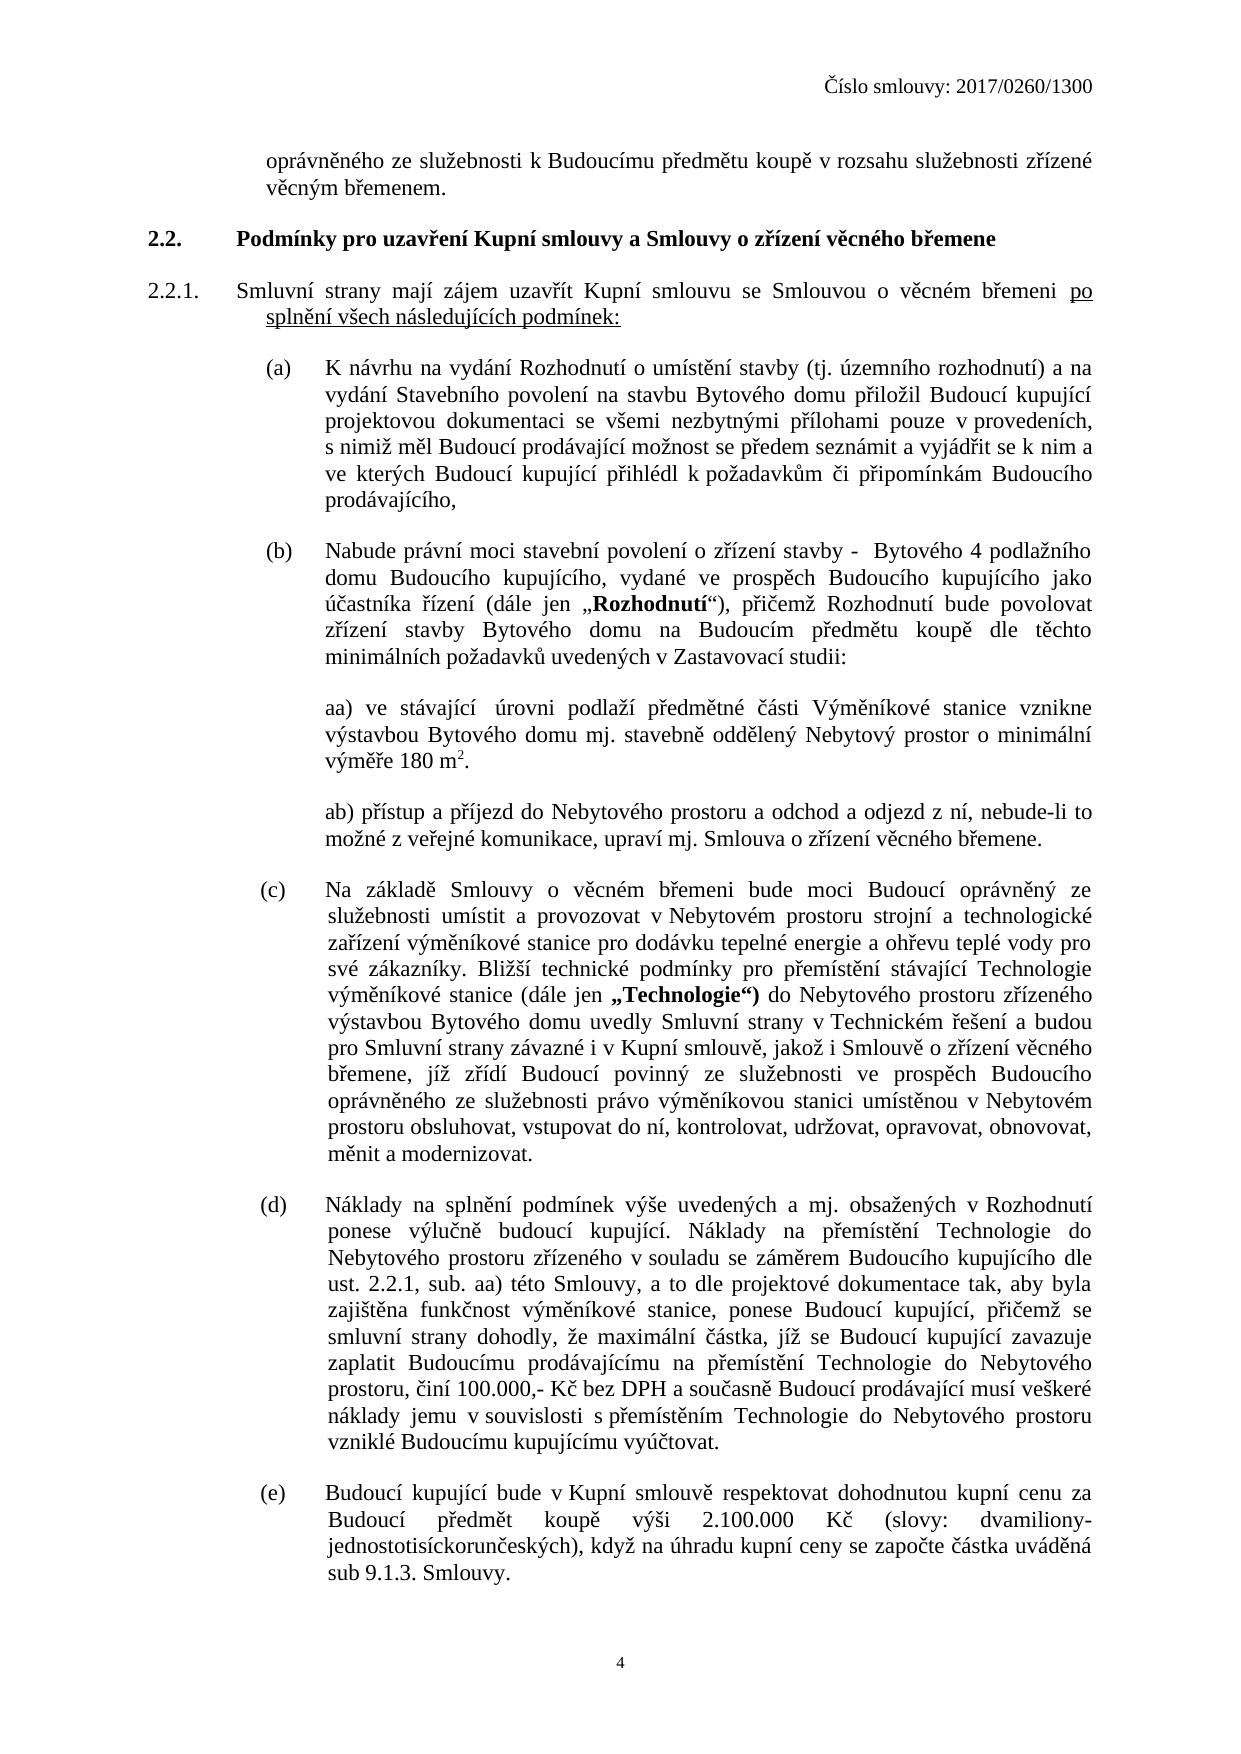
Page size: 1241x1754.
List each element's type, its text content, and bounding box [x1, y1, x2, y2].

text ab) přístup a příjezd do Nebytového prostoru a odchod a odjezd z ní, nebude-li to možné z veřejné komunikace, upraví mj. Smlouva o zřízení věcného břemene. [325, 798, 1093, 851]
list K návrhu na vydání Rozhodnutí o umístění stavby (tj. územního rozhodnutí) a na vydání Stavebního povolení na stavbu Bytového domu přiložil Budoucí kupující projektovou dokumentaci se všemi nezbytnými přílohami pouze v provedeních, s nimiž měl Budoucí prodávající možnost se předem seznámit a vyjádřit se k nim a ve kterých Budoucí kupující přihlédl k požadavkům či připomínkám Budoucího prodávajícího, [266, 354, 1093, 512]
list Na základě Smlouvy o věcném břemeni bude moci Budoucí oprávněný ze služebnosti umístit a provozovat v Nebytovém prostoru strojní a technologické zařízení výměníkové stanice pro dodávku tepelné energie a ohřevu teplé vody pro své zákazníky. Bližší technické podmínky pro přemístění stávající Technologie výměníkové stanice (dále jen „Technologie“) do Nebytového prostoru zřízeného výstavbou Bytového domu uvedly Smluvní strany v Technickém řešení a budou pro Smluvní strany závazné i v Kupní smlouvě, jakož i Smlouvě o zřízení věcného břemene, jíž zřídí Budoucí povinný ze služebnosti ve prospěch Budoucího oprávněného ze služebnosti právo výměníkovou stanici umístěnou v Nebytovém prostoru obsluhovat, vstupovat do ní, kontrolovat, udržovat, opravovat, obnovovat, měnit a modernizovat. [260, 876, 1093, 1166]
list Budoucí kupující bude v Kupní smlouvě respektovat dohodnutou kupní cenu za Budoucí předmět koupě výši 2.100.000 Kč (slovy: dvamiliony-jednostotisíckorunčeských), když na úhradu kupní ceny se započte částka uváděná sub 9.1.3. Smlouvy. [260, 1479, 1093, 1585]
list Nabude právní moci stavební povolení o zřízení stavby - Bytového 4 podlažního domu Budoucího kupujícího, vydané ve prospěch Budoucího kupujícího jako účastníka řízení (dále jen „Rozhodnutí“), přičemž Rozhodnutí bude povolovat zřízení stavby Bytového domu na Budoucím předmětu koupě dle těchto minimálních požadavků uvedených v Zastavovací studii: [266, 537, 1093, 669]
list Podmínky pro uzavření Kupní smlouvy a Smlouvy o zřízení věcného břemene [148, 225, 1093, 252]
list Smluvní strany mají zájem uzavřít Kupní smlouvu se Smlouvou o věcném břemeni po splnění všech následujících podmínek: [148, 277, 1093, 329]
text aa) ve stávající úrovni podlaží předmětné části Výměníkové stanice vznikne výstavbou Bytového domu mj. stavebně oddělený Nebytový prostor o minimální výměře 180 m2. [325, 694, 1093, 773]
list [148, 148, 1093, 200]
list Náklady na splnění podmínek výše uvedených a mj. obsažených v Rozhodnutí ponese výlučně budoucí kupující. Náklady na přemístění Technologie do Nebytového prostoru zřízeného v souladu se záměrem Budoucího kupujícího dle ust. 2.2.1, sub. aa) této Smlouvy, a to dle projektové dokumentace tak, aby byla zajištěna funkčnost výměníkové stanice, ponese Budoucí kupující, přičemž se smluvní strany dohodly, že maximální částka, jíž se Budoucí kupující zavazuje zaplatit Budoucímu prodávajícímu na přemístění Technologie do Nebytového prostoru, činí 100.000,- Kč bez DPH a současně Budoucí prodávající musí veškeré náklady jemu v souvislosti s přemístěním Technologie do Nebytového prostoru vzniklé Budoucímu kupujícímu vyúčtovat. [260, 1191, 1093, 1454]
